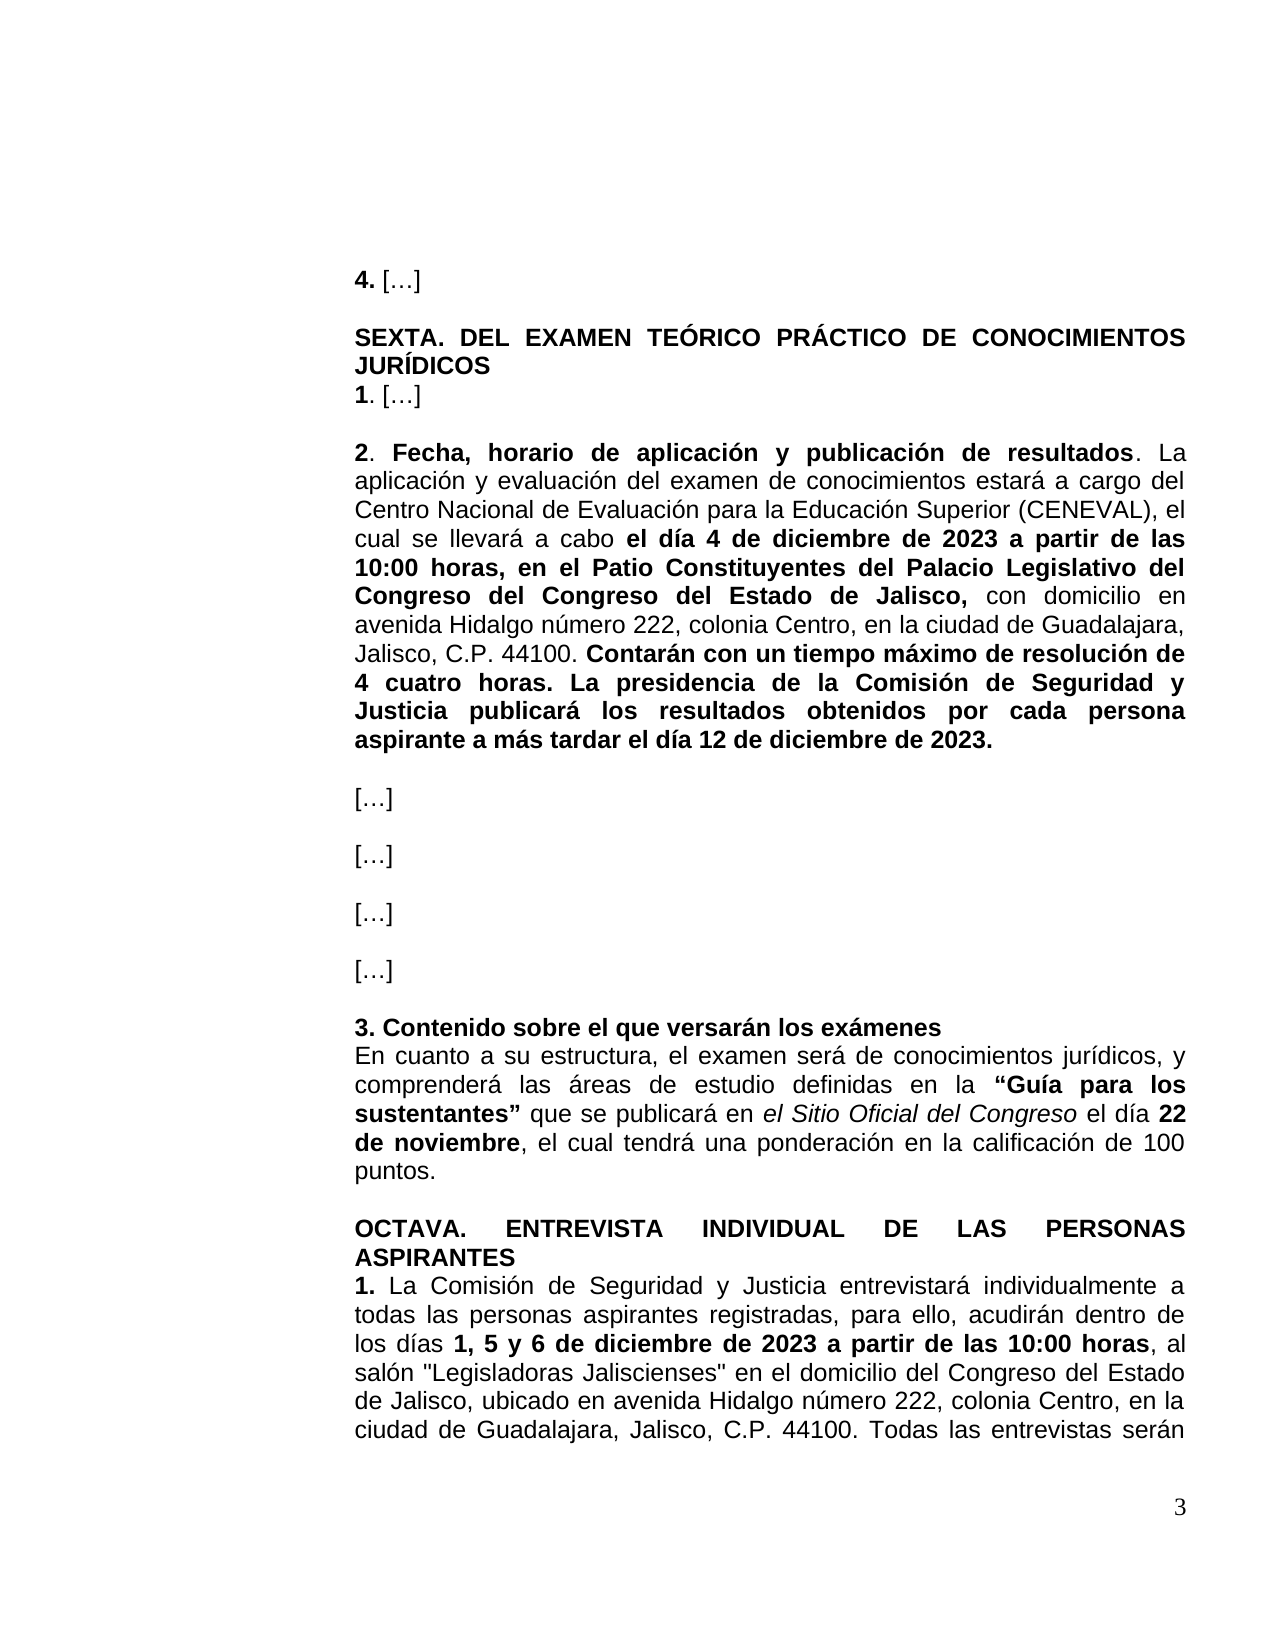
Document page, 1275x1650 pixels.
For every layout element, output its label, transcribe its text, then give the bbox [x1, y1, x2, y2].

text 4. […] [354, 265, 1186, 294]
text OCTAVA. ENTREVISTA INDIVIDUAL DE LAS PERSONAS ASPIRANTES [354, 1214, 1186, 1271]
text […] [354, 897, 1186, 926]
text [354, 1271, 1186, 1444]
text En cuanto a su estructura, el examen será de conocimientos jurídicos, y comprenderá las áreas de estudio definidas en la “Guía para los sustentantes” que se publicará en el Sitio Oficial del Congreso el día 22 de noviembre, el cual tendrá una ponderación en la calificación de 100 puntos. [354, 1041, 1186, 1185]
text SEXTA. DEL EXAMEN TEÓRICO PRÁCTICO DE CONOCIMIENTOS JURÍDICOS [354, 322, 1186, 380]
text […] [354, 840, 1186, 869]
text 1. […] [354, 380, 1186, 409]
text 3. Contenido sobre el que versarán los exámenes [354, 1012, 1186, 1041]
text […] [354, 782, 1186, 811]
text 2. Fecha, horario de aplicación y publicación de resultados. La aplicación y evaluación del examen de conocimientos estará a cargo del Centro Nacional de Evaluación para la Educación Superior (CENEVAL), el cual se llevará a cabo el día 4 de diciembre de 2023 a partir de las 10:00 horas, en el Patio Constituyentes del Palacio Legislativo del Congreso del Congreso del Estado de Jalisco, con domicilio en avenida Hidalgo número 222, colonia Centro, en la ciudad de Guadalajara, Jalisco, C.P. 44100. Contarán con un tiempo máximo de resolución de 4 cuatro horas. La presidencia de la Comisión de Seguridad y Justicia publicará los resultados obtenidos por cada persona aspirante a más tardar el día 12 de diciembre de 2023. [354, 437, 1186, 754]
text […] [354, 955, 1186, 984]
